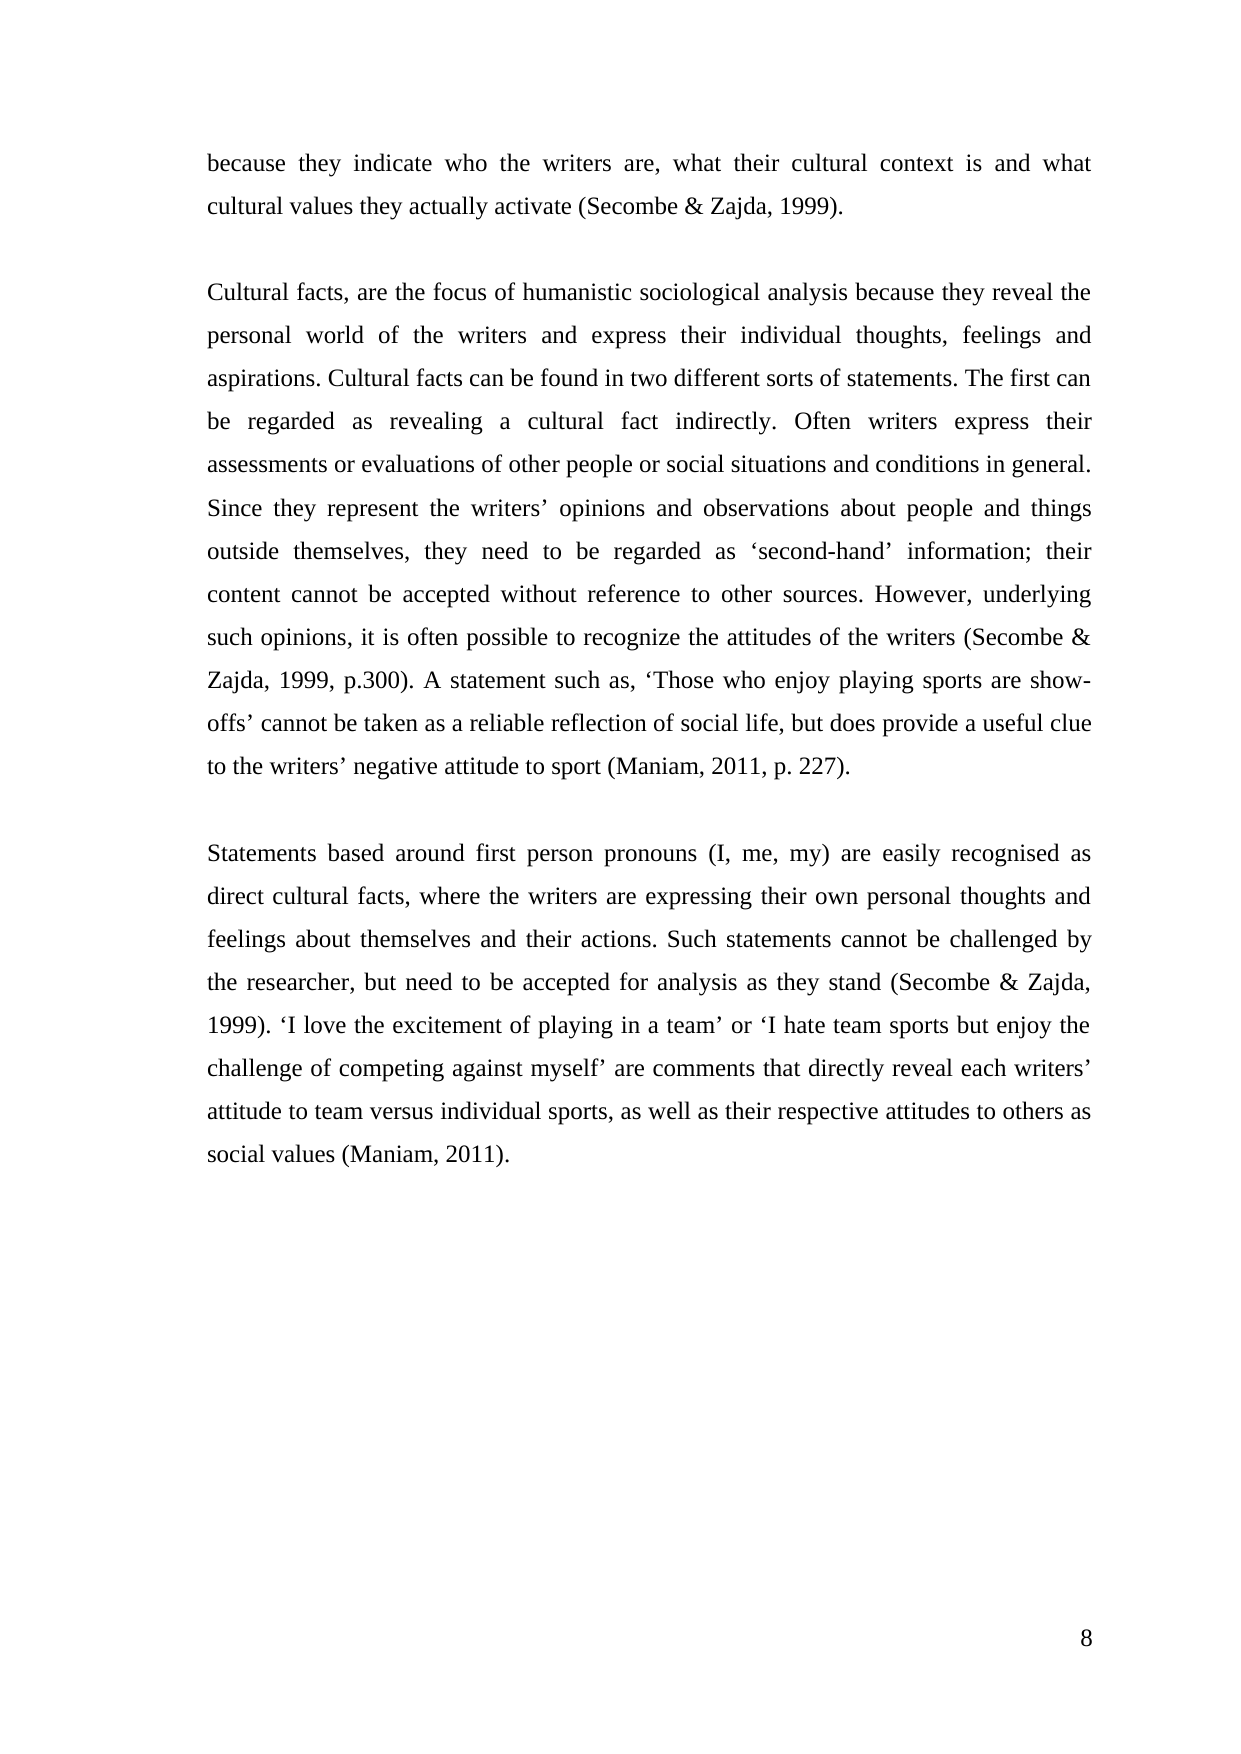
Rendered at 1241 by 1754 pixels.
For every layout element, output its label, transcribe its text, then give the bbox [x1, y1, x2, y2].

text Cultural facts, are the focus of humanistic sociological analysis because they reveal the personal world of the writers and express their individual thoughts, feelings and aspirations. Cultural facts can be found in two different sorts of statements. The first can be regarded as revealing a cultural fact indirectly. Often writers express their assessments or evaluations of other people or social situations and conditions in general. Since they represent the writers’ opinions and observations about people and things outside themselves, they need to be regarded as ‘second-hand’ information; their content cannot be accepted without reference to other sources. However, underlying such opinions, it is often possible to recognize the attitudes of the writers (Secombe & Zajda, 1999, p.300). A statement such as, ‘Those who enjoy playing sports are show-offs’ cannot be taken as a reliable reflection of social life, but does provide a useful clue to the writers’ negative attitude to sport (Maniam, 2011, p. 227). [207, 277, 1092, 780]
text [207, 148, 1092, 219]
text Statements based around first person pronouns (I, me, my) are easily recognised as direct cultural facts, where the writers are expressing their own personal thoughts and feelings about themselves and their actions. Such statements cannot be challenged by the researcher, but need to be accepted for analysis as they stand (Secombe & Zajda, 1999). ‘I love the excitement of playing in a team’ or ‘I hate team sports but enjoy the challenge of competing against myself’ are comments that directly reveal each writers’ attitude to team versus individual sports, as well as their respective attitudes to others as social values (Maniam, 2011). [207, 838, 1092, 1168]
